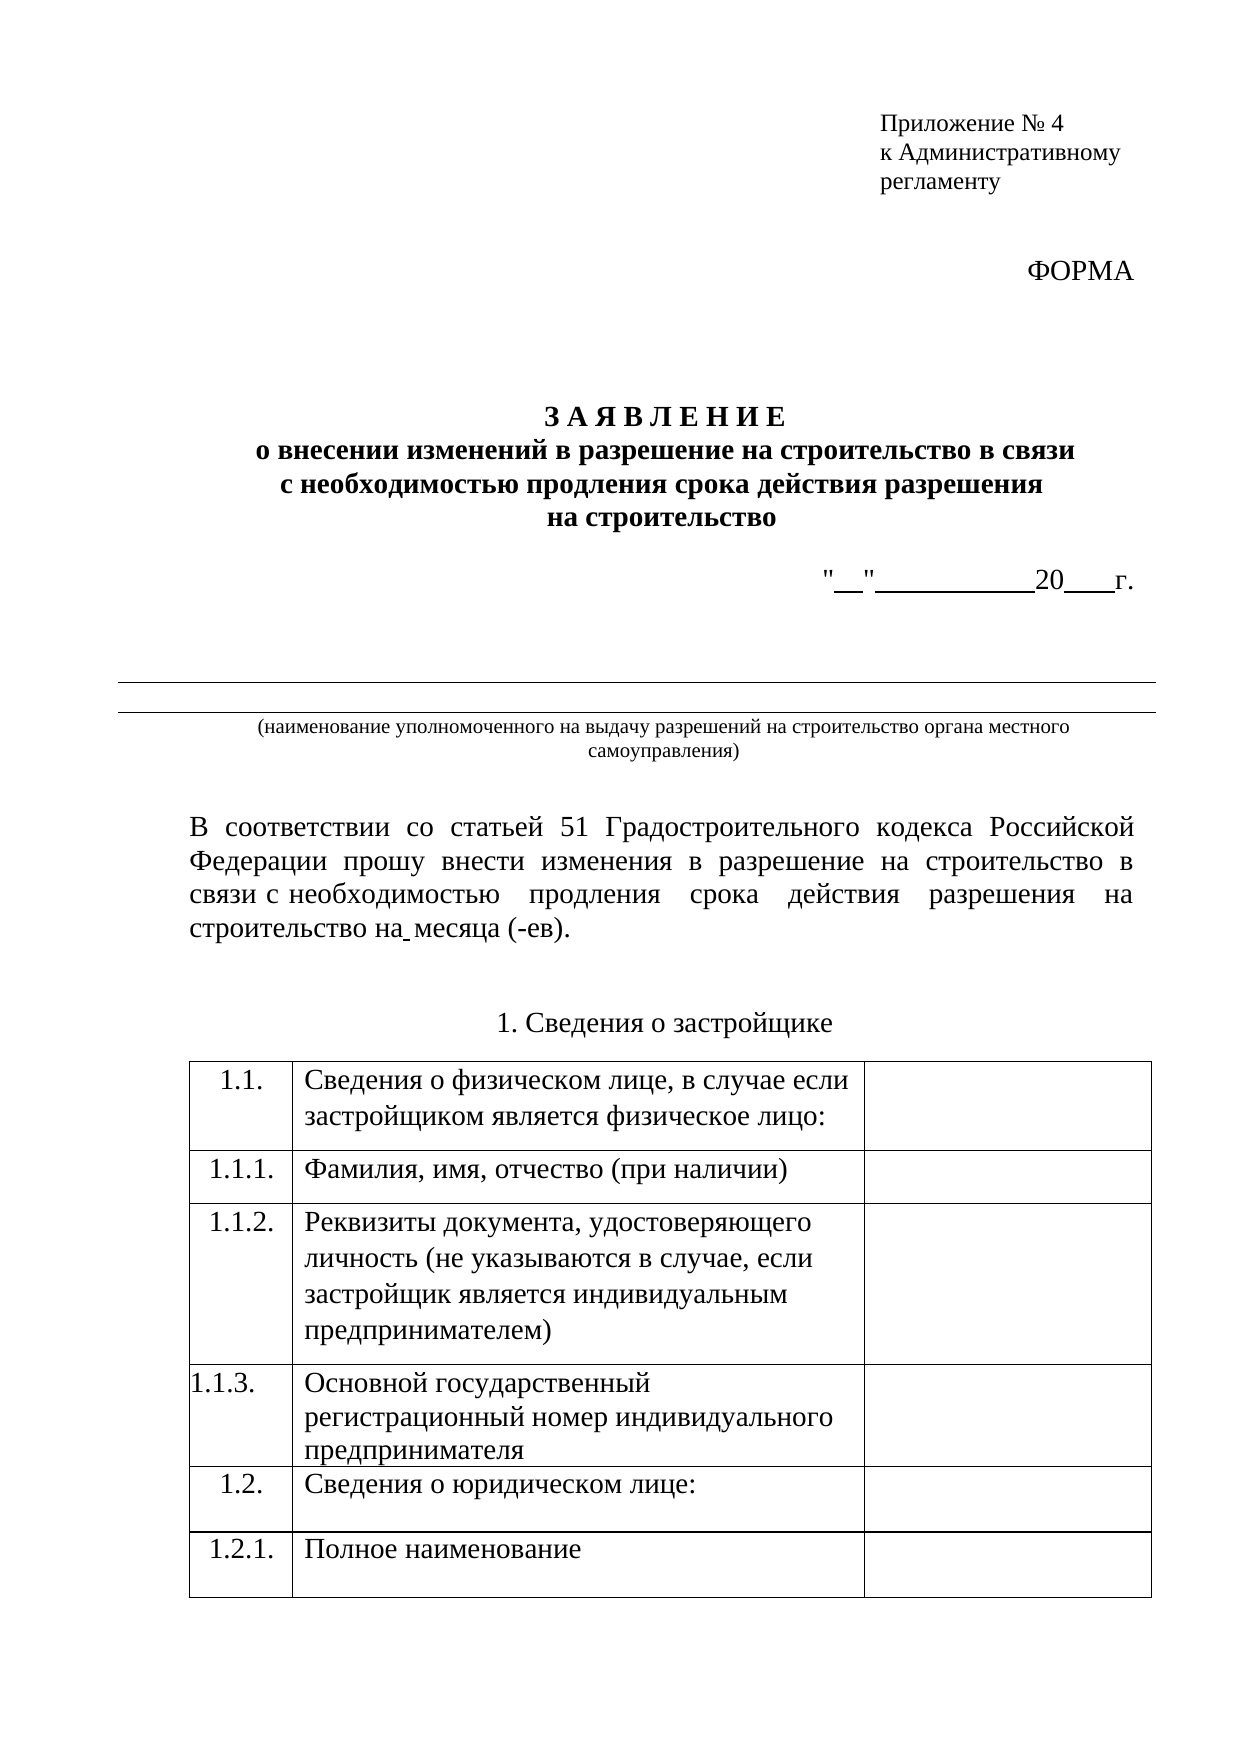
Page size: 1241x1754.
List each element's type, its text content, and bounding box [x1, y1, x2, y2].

table_cell [865, 1151, 1151, 1203]
subtitle на строительство [195, 499, 1128, 533]
text ФОРМА [177, 253, 1134, 287]
table_cell 1.1.3. [190, 1365, 292, 1466]
text о внесении изменений в разрешение на строительство в связи [202, 432, 1128, 466]
table_cell [865, 1365, 1151, 1466]
table_header [865, 1062, 1151, 1150]
table_cell Сведения о юридическом лице: [293, 1467, 864, 1531]
subtitle с необходимостью продления срока действия разрешения [195, 466, 1128, 499]
table_cell [865, 1204, 1151, 1364]
text В соответствии со статьей 51 Градостроительного кодекса Российской Федерации прошу внести изменения в разрешение на строительство в связи с необходимостью продления срока действия разрешения на строительство на месяца (-ев). [189, 809, 1134, 943]
table_cell Реквизиты документа, удостоверяющего личность (не указываются в случае, если застройщик является индивидуальным предпринимателем) [293, 1204, 864, 1364]
text к Административному [779, 137, 1131, 166]
table_cell [865, 1533, 1151, 1597]
list 1. Сведения о застройщике [177, 1005, 1152, 1038]
subtitle З А Я В Л Е Н И Е [177, 399, 1152, 432]
table_cell [865, 1467, 1151, 1531]
text " " 20 г. [177, 562, 1134, 595]
table_cell 1.2. [190, 1467, 292, 1531]
table_cell Основной государственный регистрационный номер индивидуального предпринимателя [293, 1365, 864, 1466]
table_cell 1.1.1. [190, 1151, 292, 1203]
text Приложение № 4 [818, 108, 1128, 137]
table_cell Фамилия, имя, отчество (при наличии) [293, 1151, 864, 1203]
table_header Сведения о физическом лице, в случае если застройщиком является физическое лицо: [293, 1062, 864, 1150]
table_cell 1.1.2. [190, 1204, 292, 1364]
table_cell 1.2.1. [190, 1533, 292, 1597]
table_header 1.1. [190, 1062, 292, 1150]
table_cell Полное наименование [293, 1533, 864, 1597]
text регламенту [779, 166, 1131, 194]
text (наименование уполномоченного на выдачу разрешений на строительство органа местного самоуправления) [202, 706, 1125, 762]
